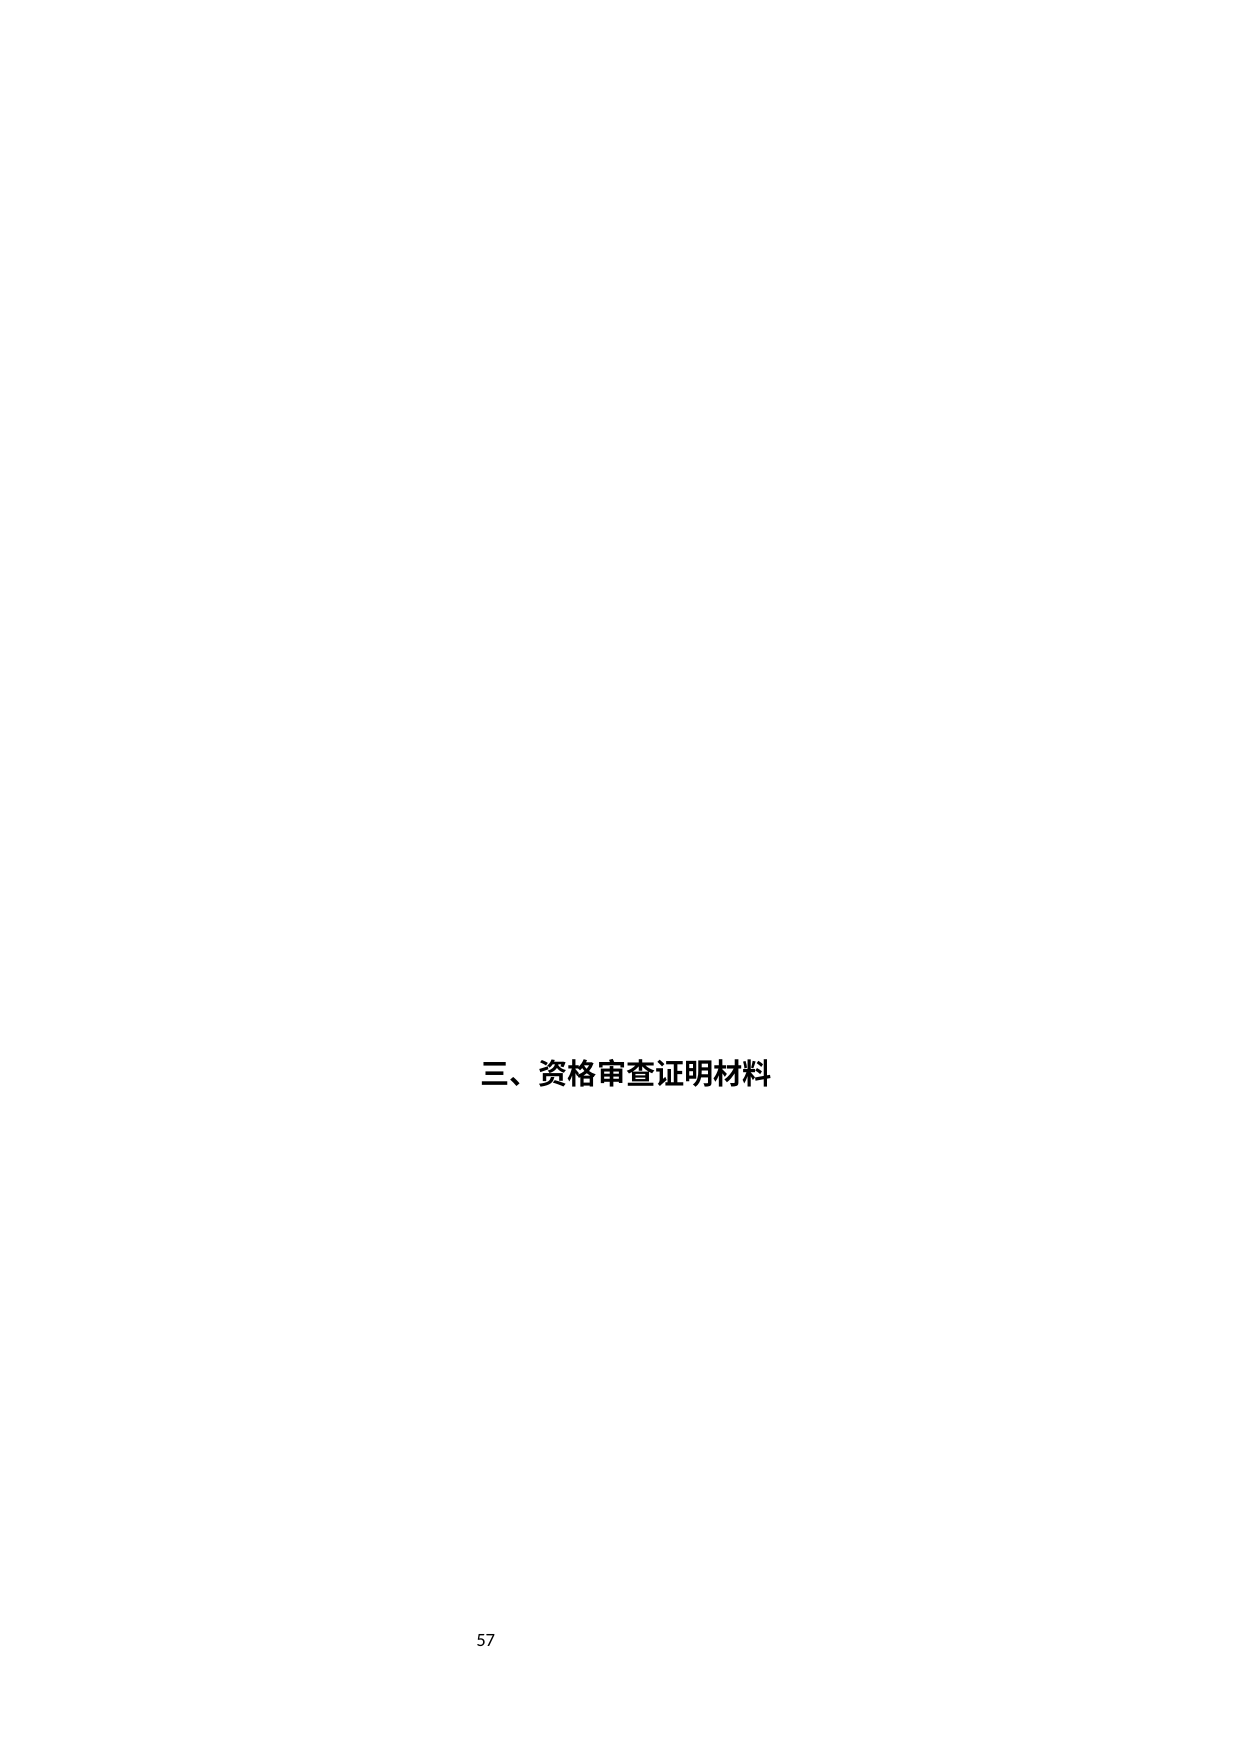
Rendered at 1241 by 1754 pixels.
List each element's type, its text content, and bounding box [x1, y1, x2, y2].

text 三、资格审查证明材料 [165, 1039, 1087, 1104]
